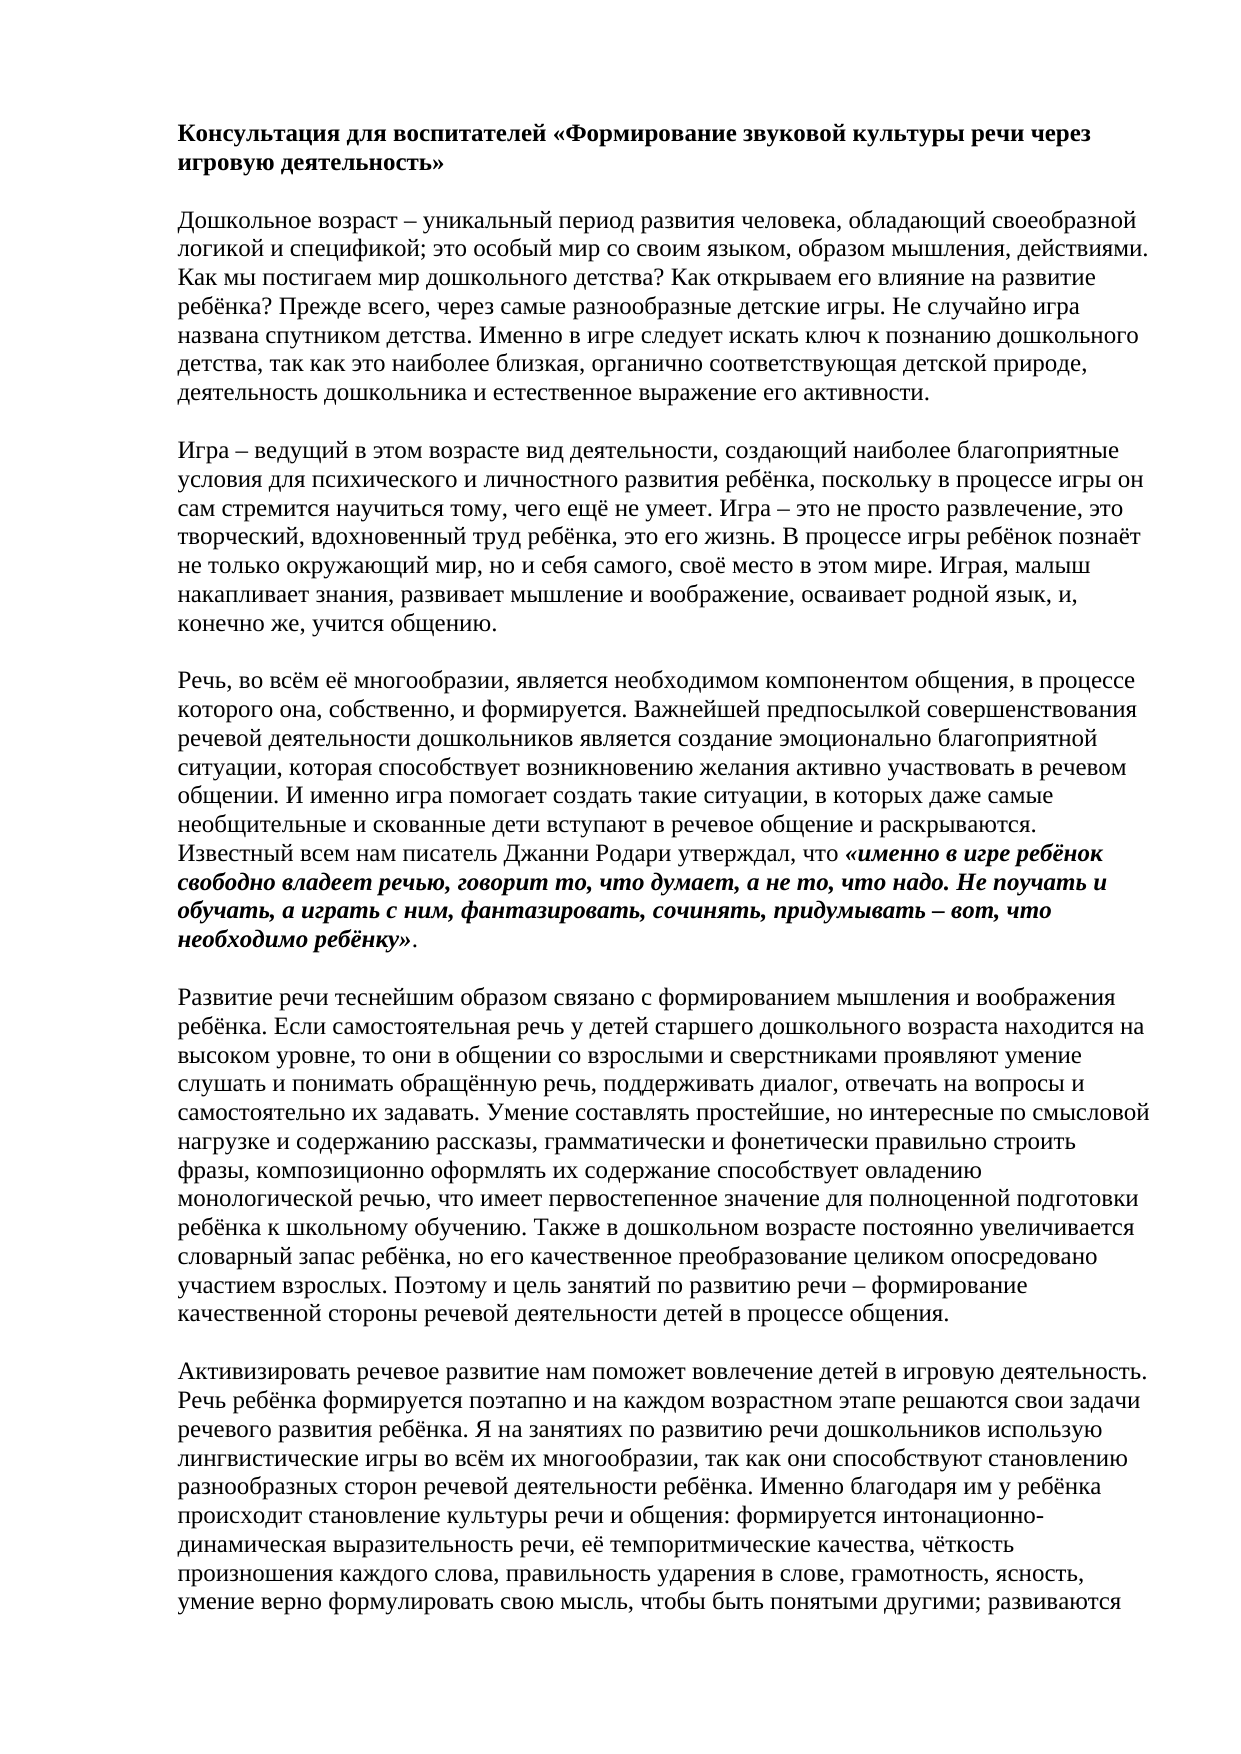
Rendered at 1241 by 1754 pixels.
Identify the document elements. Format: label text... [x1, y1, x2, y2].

text Игра – ведущий в этом возрасте вид деятельности, создающий наиболее благоприятные условия для психического и личностного развития ребёнка, поскольку в процессе игры он сам стремится научиться тому, чего ещё не умеет. Игра – это не просто развлечение, это творческий, вдохновенный труд ребёнка, это его жизнь. В процессе игры ребёнок познаёт не только окружающий мир, но и себя самого, своё место в этом мире. Играя, малыш накапливает знания, развивает мышление и воображение, осваивает родной язык, и, конечно же, учится общению. [177, 435, 1152, 636]
text Развитие речи теснейшим образом связано с формированием мышления и воображения ребёнка. Если самостоятельная речь у детей старшего дошкольного возраста находится на высоком уровне, то они в общении со взрослыми и сверстниками проявляют умение слушать и понимать обращённую речь, поддерживать диалог, отвечать на вопросы и самостоятельно их задавать. Умение составлять простейшие, но интересные по смысловой нагрузке и содержанию рассказы, грамматически и фонетически правильно строить фразы, композиционно оформлять их содержание способствует овладению монологической речью, что имеет первостепенное значение для полноценной подготовки ребёнка к школьному обучению. Также в дошкольном возрасте постоянно увеличивается словарный запас ребёнка, но его качественное преобразование целиком опосредовано участием взрослых. Поэтому и цель занятий по развитию речи – формирование качественной стороны речевой деятельности детей в процессе общения. [177, 982, 1152, 1327]
text Дошкольное возраст – уникальный период развития человека, обладающий своеобразной логикой и спецификой; это особый мир со своим языком, образом мышления, действиями. Как мы постигаем мир дошкольного детства? Как открываем его влияние на развитие ребёнка? Прежде всего, через самые разнообразные детские игры. Не случайно игра названа спутником детства. Именно в игре следует искать ключ к познанию дошкольного детства, так как это наиболее близкая, органично соответствующая детской природе, деятельность дошкольника и естественное выражение его активности. [177, 205, 1152, 406]
text Консультация для воспитателей «Формирование звуковой культуры речи через игровую деятельность» [177, 118, 1152, 176]
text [177, 1356, 1152, 1615]
text Речь, во всём её многообразии, является необходимом компонентом общения, в процессе которого она, собственно, и формируется. Важнейшей предпосылкой совершенствования речевой деятельности дошкольников является создание эмоционально благоприятной ситуации, которая способствует возникновению желания активно участвовать в речевом общении. И именно игра помогает создать такие ситуации, в которых даже самые необщительные и скованные дети вступают в речевое общение и раскрываются. Известный всем нам писатель Джанни Родари утверждал, что «именно в игре ребёнок свободно владеет речью, говорит то, что думает, а не то, что надо. Не поучать и обучать, а играть с ним, фантазировать, сочинять, придумывать – вот, что необходимо ребёнку». [177, 666, 1152, 953]
